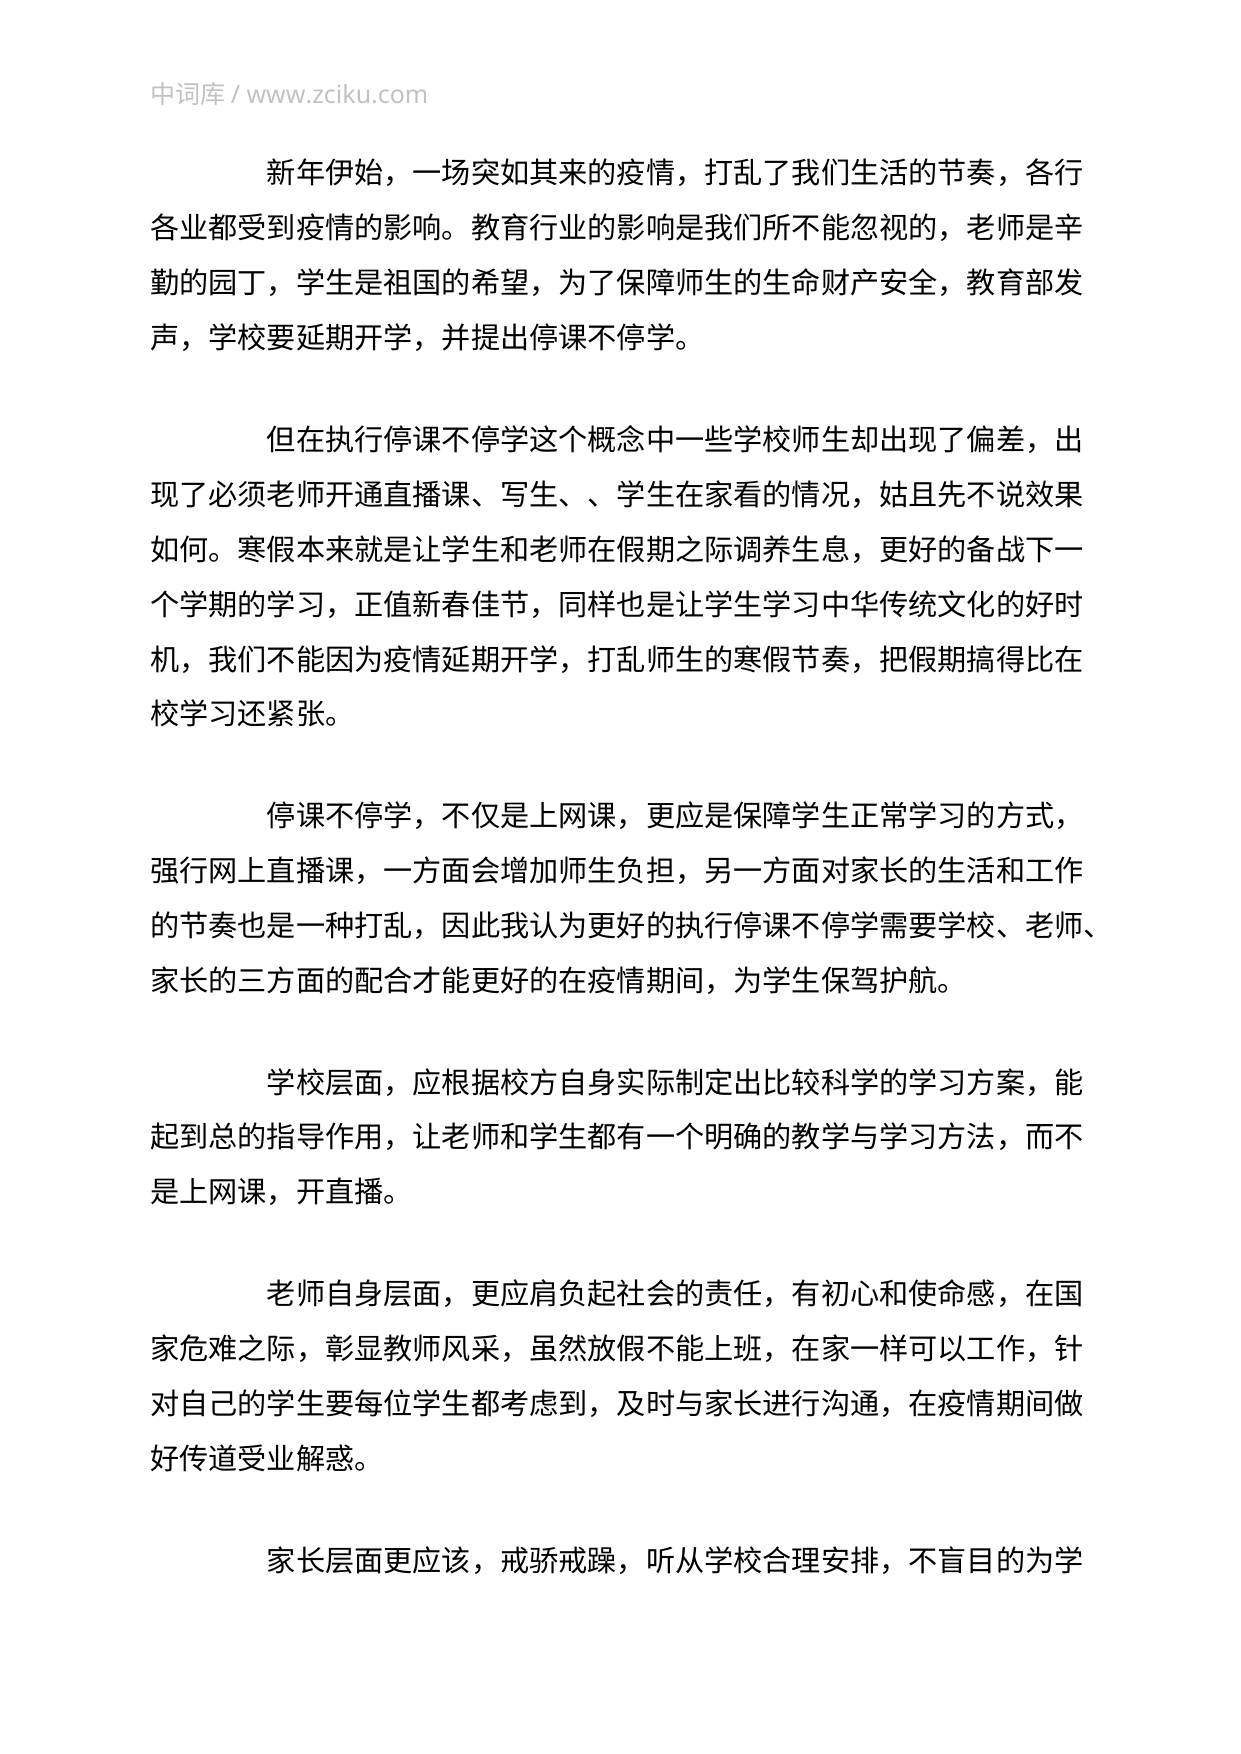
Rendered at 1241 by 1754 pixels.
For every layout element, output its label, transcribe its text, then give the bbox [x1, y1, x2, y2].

text 老师自身层面，更应肩负起社会的责任，有初心和使命感，在国家危难之际，彰显教师风采，虽然放假不能上班，在家一样可以工作，针对自己的学生要每位学生都考虑到，及时与家长进行沟通，在疫情期间做好传道受业解惑。 [150, 1271, 1090, 1478]
text 但在执行停课不停学这个概念中一些学校师生却出现了偏差，出现了必须老师开通直播课、写生、、学生在家看的情况，姑且先不说效果如何。寒假本来就是让学生和老师在假期之际调养生息，更好的备战下一个学期的学习，正值新春佳节，同样也是让学生学习中华传统文化的好时机，我们不能因为疫情延期开学，打乱师生的寒假节奏，把假期搞得比在校学习还紧张。 [150, 416, 1090, 733]
text 学校层面，应根据校方自身实际制定出比较科学的学习方案，能起到总的指导作用，让老师和学生都有一个明确的教学与学习方法，而不是上网课，开直播。 [150, 1059, 1090, 1211]
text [150, 1537, 1090, 1579]
text 停课不停学，不仅是上网课，更应是保障学生正常学习的方式，强行网上直播课，一方面会增加师生负担，另一方面对家长的生活和工作的节奏也是一种打乱，因此我认为更好的执行停课不停学需要学校、老师、家长的三方面的配合才能更好的在疫情期间，为学生保驾护航。 [150, 793, 1090, 1000]
text 新年伊始，一场突如其来的疫情，打乱了我们生活的节奏，各行各业都受到疫情的影响。教育行业的影响是我们所不能忽视的，老师是辛勤的园丁，学生是祖国的希望，为了保障师生的生命财产安全，教育部发声，学校要延期开学，并提出停课不停学。 [150, 150, 1090, 357]
